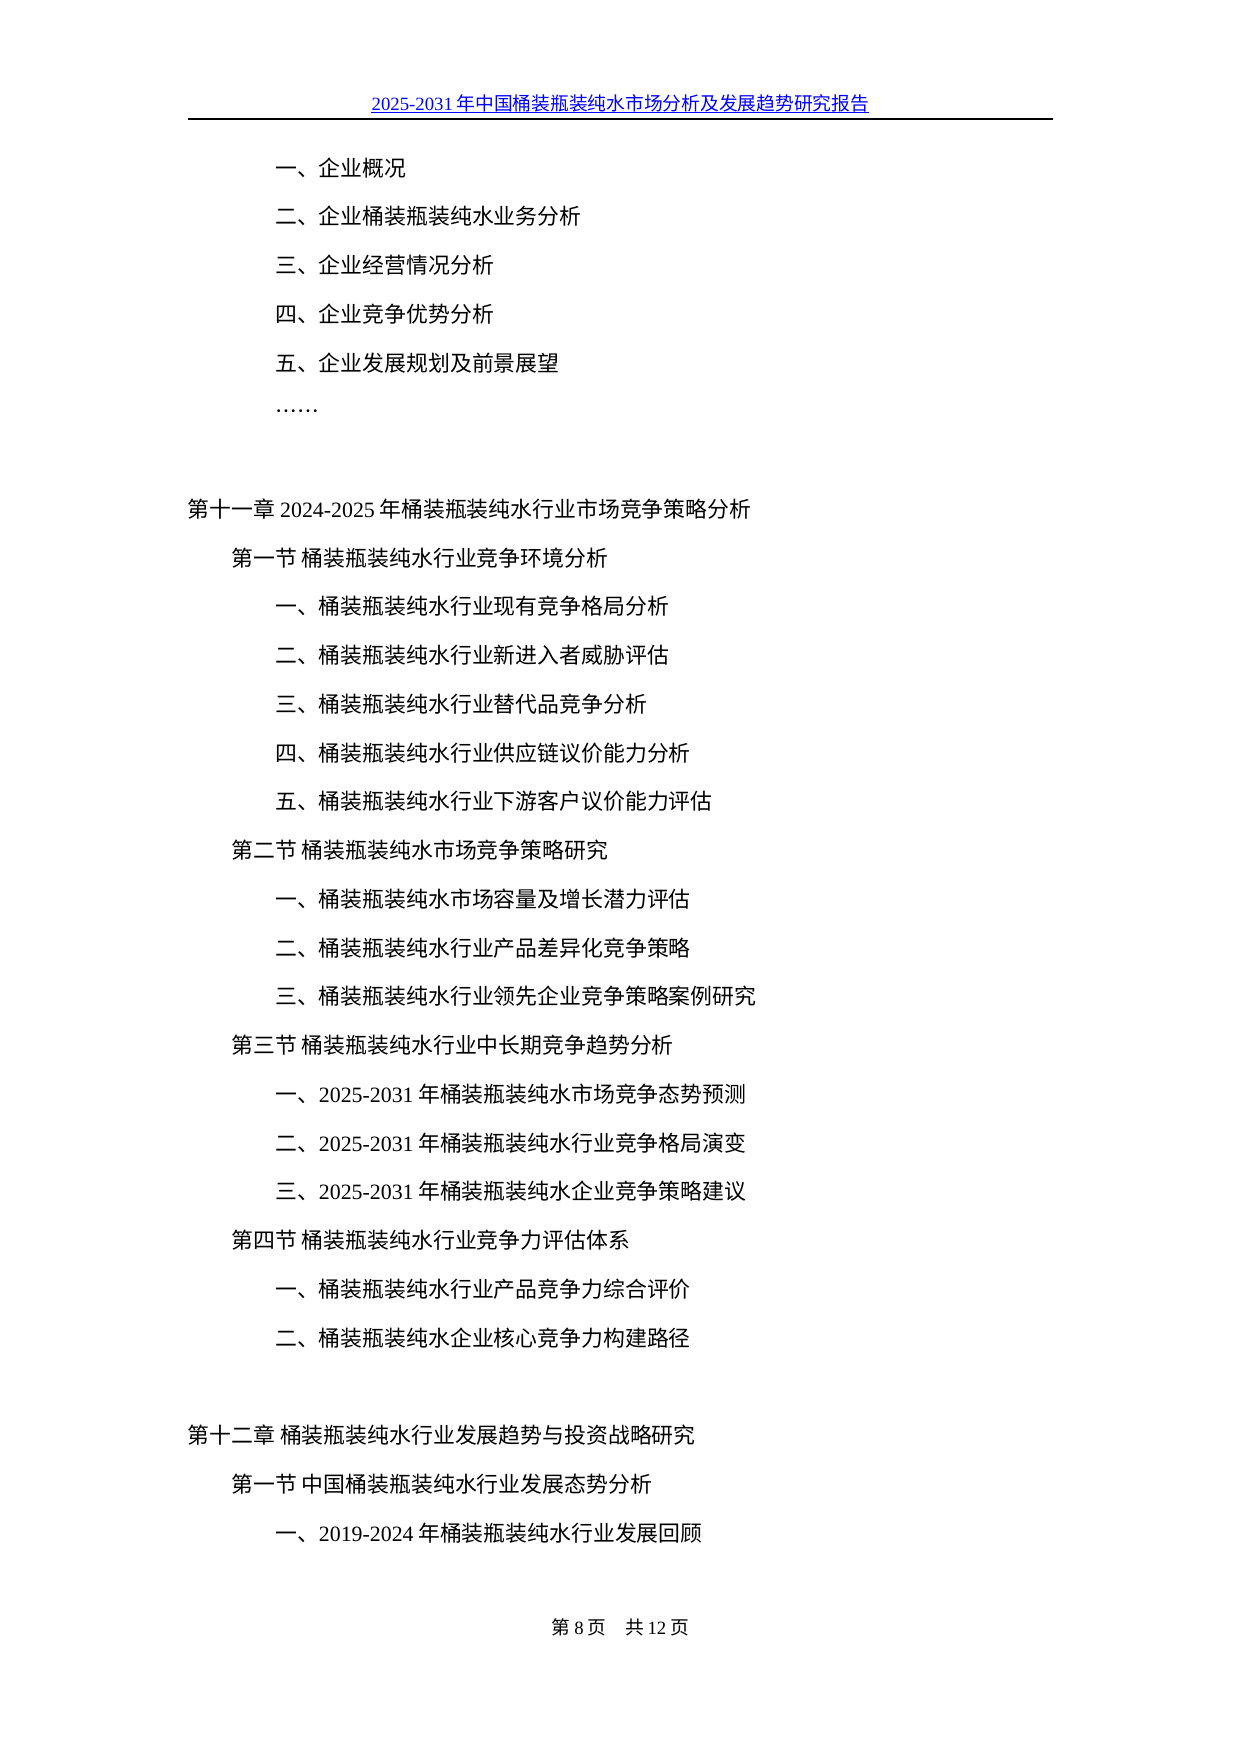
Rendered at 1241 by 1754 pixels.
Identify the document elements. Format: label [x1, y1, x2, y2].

text [187, 150, 1053, 1548]
